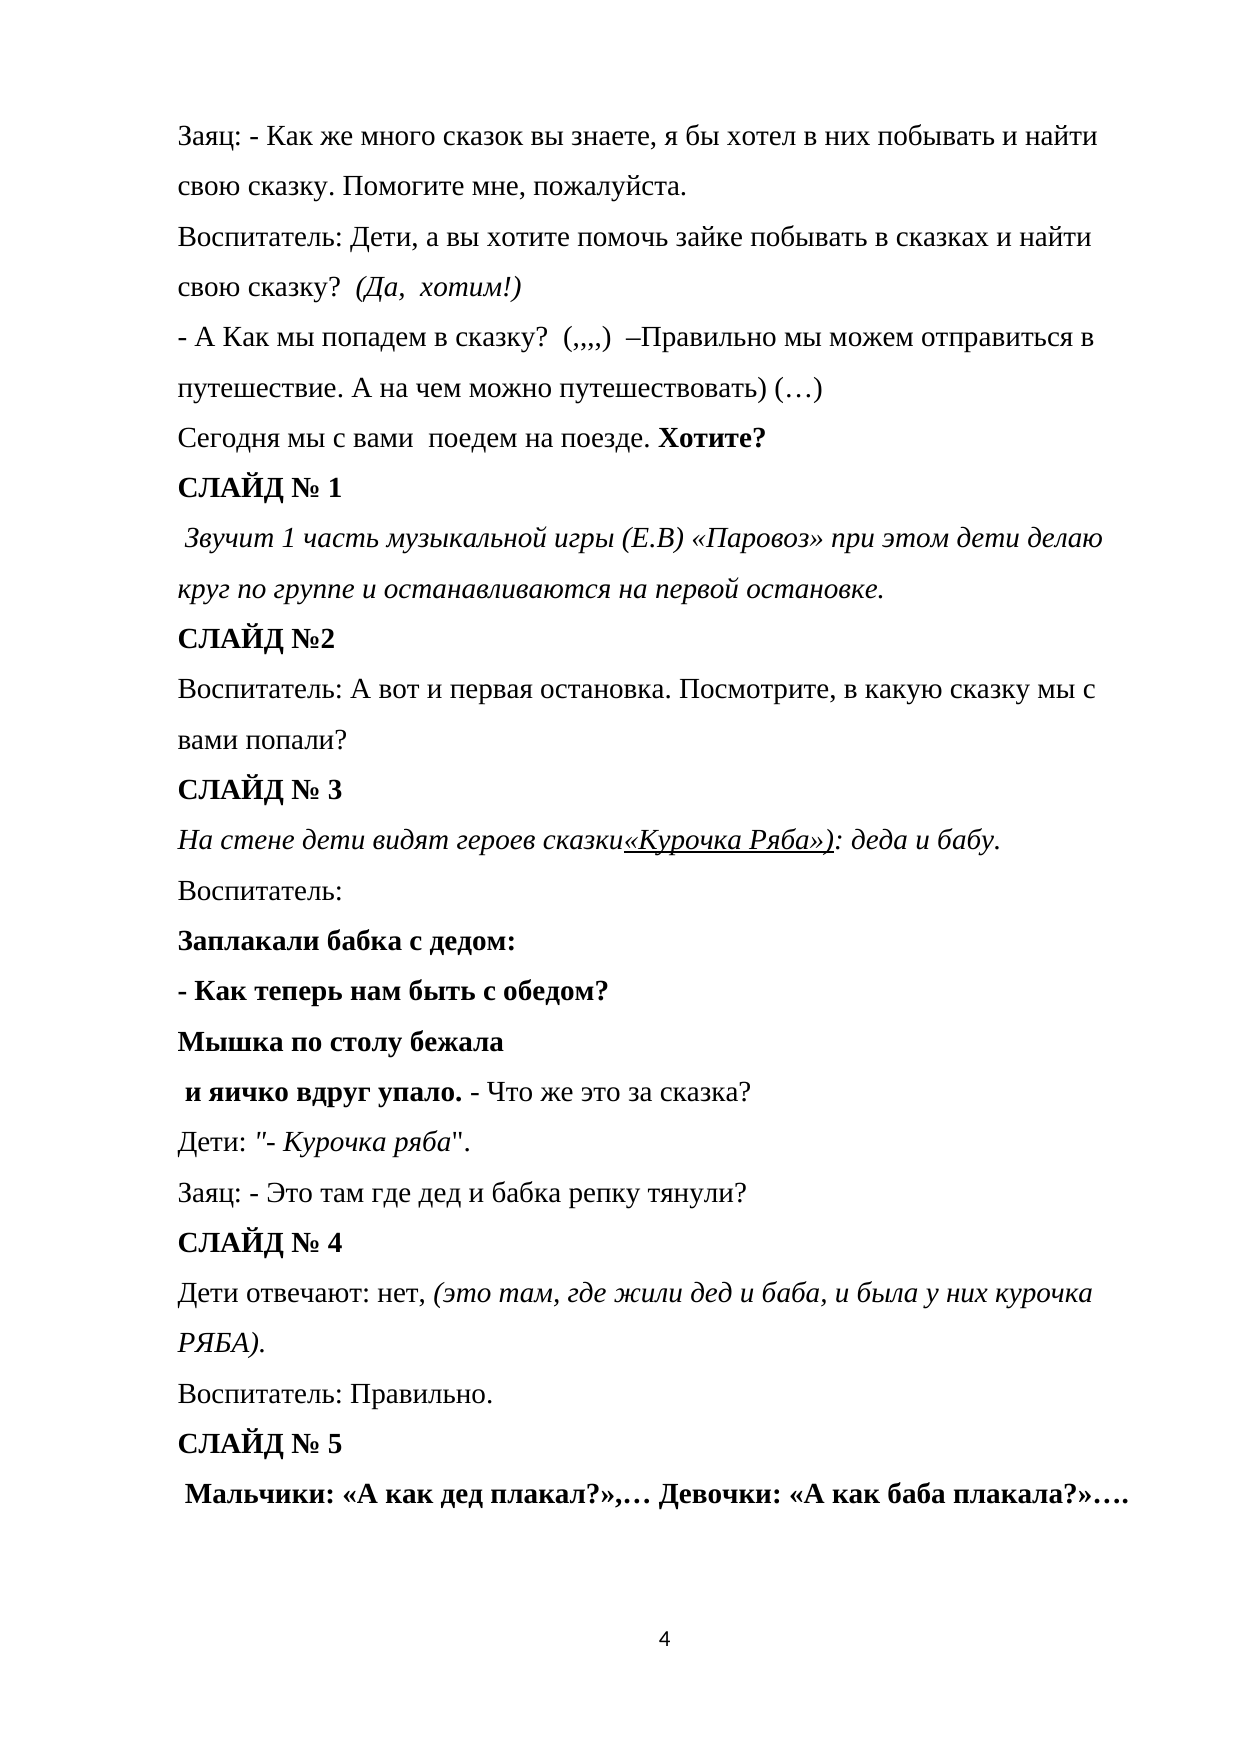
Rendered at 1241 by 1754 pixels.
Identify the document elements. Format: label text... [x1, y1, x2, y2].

text Мышка по столу бежала [177, 1024, 1152, 1057]
text Звучит 1 часть музыкальной игры (Е.В) «Паровоз» при этом дети делаю круг по группе и останавливаются на первой остановке. [177, 521, 1152, 604]
text На стене дети видят героев сказки«Курочка Ряба»): деда и бабу. [177, 822, 1152, 856]
text Воспитатель: А вот и первая остановка. Посмотрите, в какую сказку мы с вами попали? [177, 672, 1152, 755]
text СЛАЙД № 5 [177, 1426, 1152, 1460]
text СЛАЙД № 1 [177, 470, 1152, 504]
text Мальчики: «А как дед плакал?»,… Девочки: «А как баба плакала?»…. [177, 1477, 1152, 1510]
text - Как теперь нам быть с обедом? [177, 973, 1152, 1007]
text СЛАЙД № 3 [177, 772, 1152, 806]
text Воспитатель: Дети, а вы хотите помочь зайке побывать в сказках и найти свою сказку? (Да, хотим!) [177, 219, 1152, 303]
text Дети: "- Курочка ряба". [177, 1124, 1152, 1158]
text Дети отвечают: нет, (это там, где жили дед и баба, и была у них курочка РЯБА). [177, 1275, 1152, 1359]
text Заяц: - Как же много сказок вы знаете, я бы хотел в них побывать и найти свою сказку. Помогите мне, пожалуйста. [177, 118, 1152, 202]
text Воспитатель: [177, 873, 1152, 906]
text Сегодня мы с вами поедем на поезде. Хотите? [177, 420, 1152, 453]
text - А Как мы попадем в сказку? (,,,,) –Правильно мы можем отправиться в путешествие. А на чем можно путешествовать) (…) [177, 319, 1152, 403]
text Заяц: - Это там где дед и бабка репку тянули? [177, 1175, 1152, 1208]
text Заплакали бабка с дедом: [177, 923, 1152, 957]
text и яичко вдруг упало. - Что же это за сказка? [177, 1074, 1152, 1108]
text СЛАЙД №2 [177, 621, 1152, 655]
text СЛАЙД № 4 [177, 1225, 1152, 1258]
text Воспитатель: Правильно. [177, 1376, 1152, 1409]
